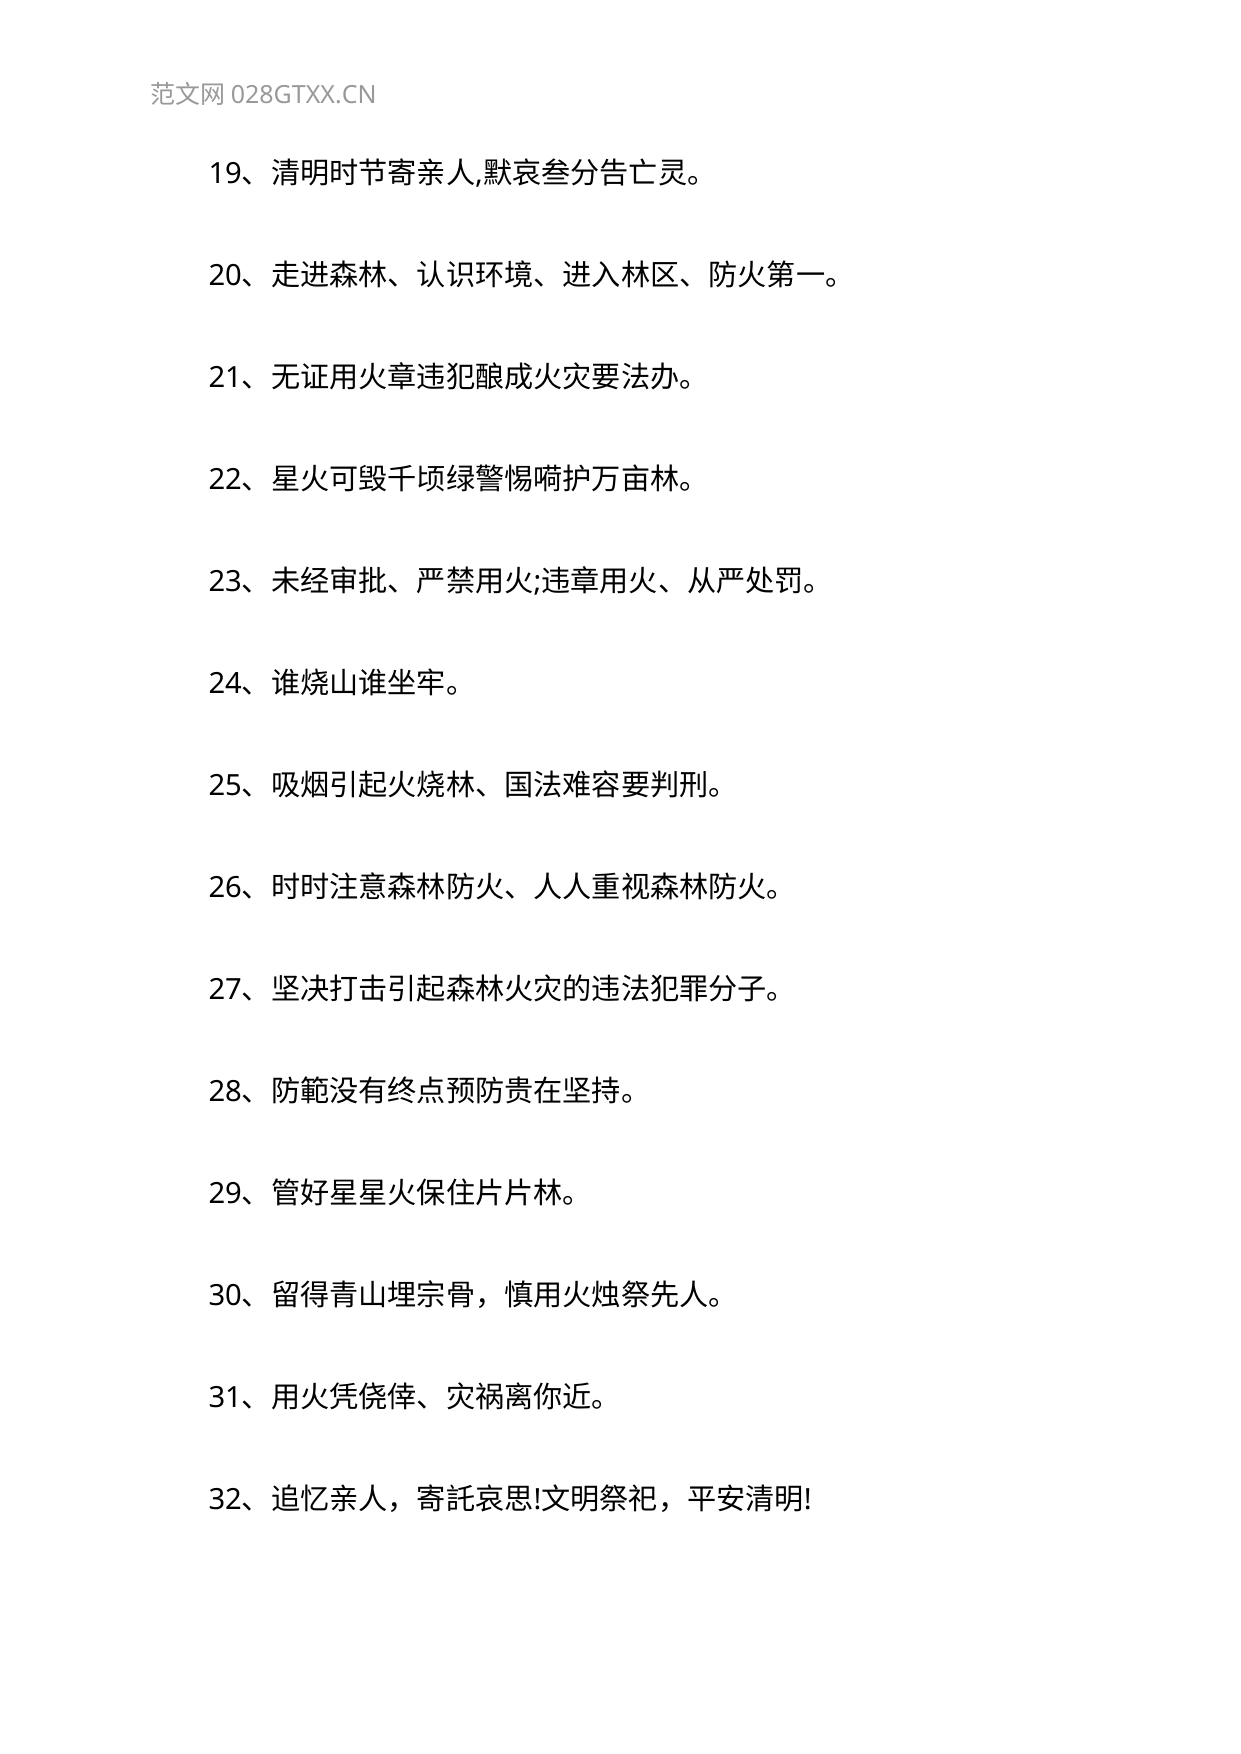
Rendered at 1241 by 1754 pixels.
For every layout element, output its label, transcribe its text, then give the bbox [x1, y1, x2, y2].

text 32、追忆亲人，寄託哀思!文明祭祀，平安清明! [150, 1476, 1090, 1518]
text 27、坚决打击引起森林火灾的违法犯罪分子。 [150, 966, 1090, 1008]
text 22、星火可毁千顷绿警惕嗬护万亩林。 [150, 456, 1090, 498]
text 30、留得青山埋宗骨，慎用火烛祭先人。 [150, 1272, 1090, 1314]
text 31、用火凭侥倖、灾祸离你近。 [150, 1374, 1090, 1416]
text 29、管好星星火保住片片林。 [150, 1170, 1090, 1212]
text 28、防範没有终点预防贵在坚持。 [150, 1068, 1090, 1110]
text 24、谁烧山谁坐牢。 [150, 660, 1090, 702]
text 23、未经审批、严禁用火;违章用火、从严处罚。 [150, 558, 1090, 600]
text 26、时时注意森林防火、人人重视森林防火。 [150, 864, 1090, 906]
text 20、走进森林、认识环境、进入林区、防火第一。 [150, 252, 1090, 294]
text 19、清明时节寄亲人,默哀叁分告亡灵。 [150, 150, 1090, 192]
text 25、吸烟引起火烧林、国法难容要判刑。 [150, 762, 1090, 804]
text 21、无证用火章违犯酿成火灾要法办。 [150, 354, 1090, 396]
